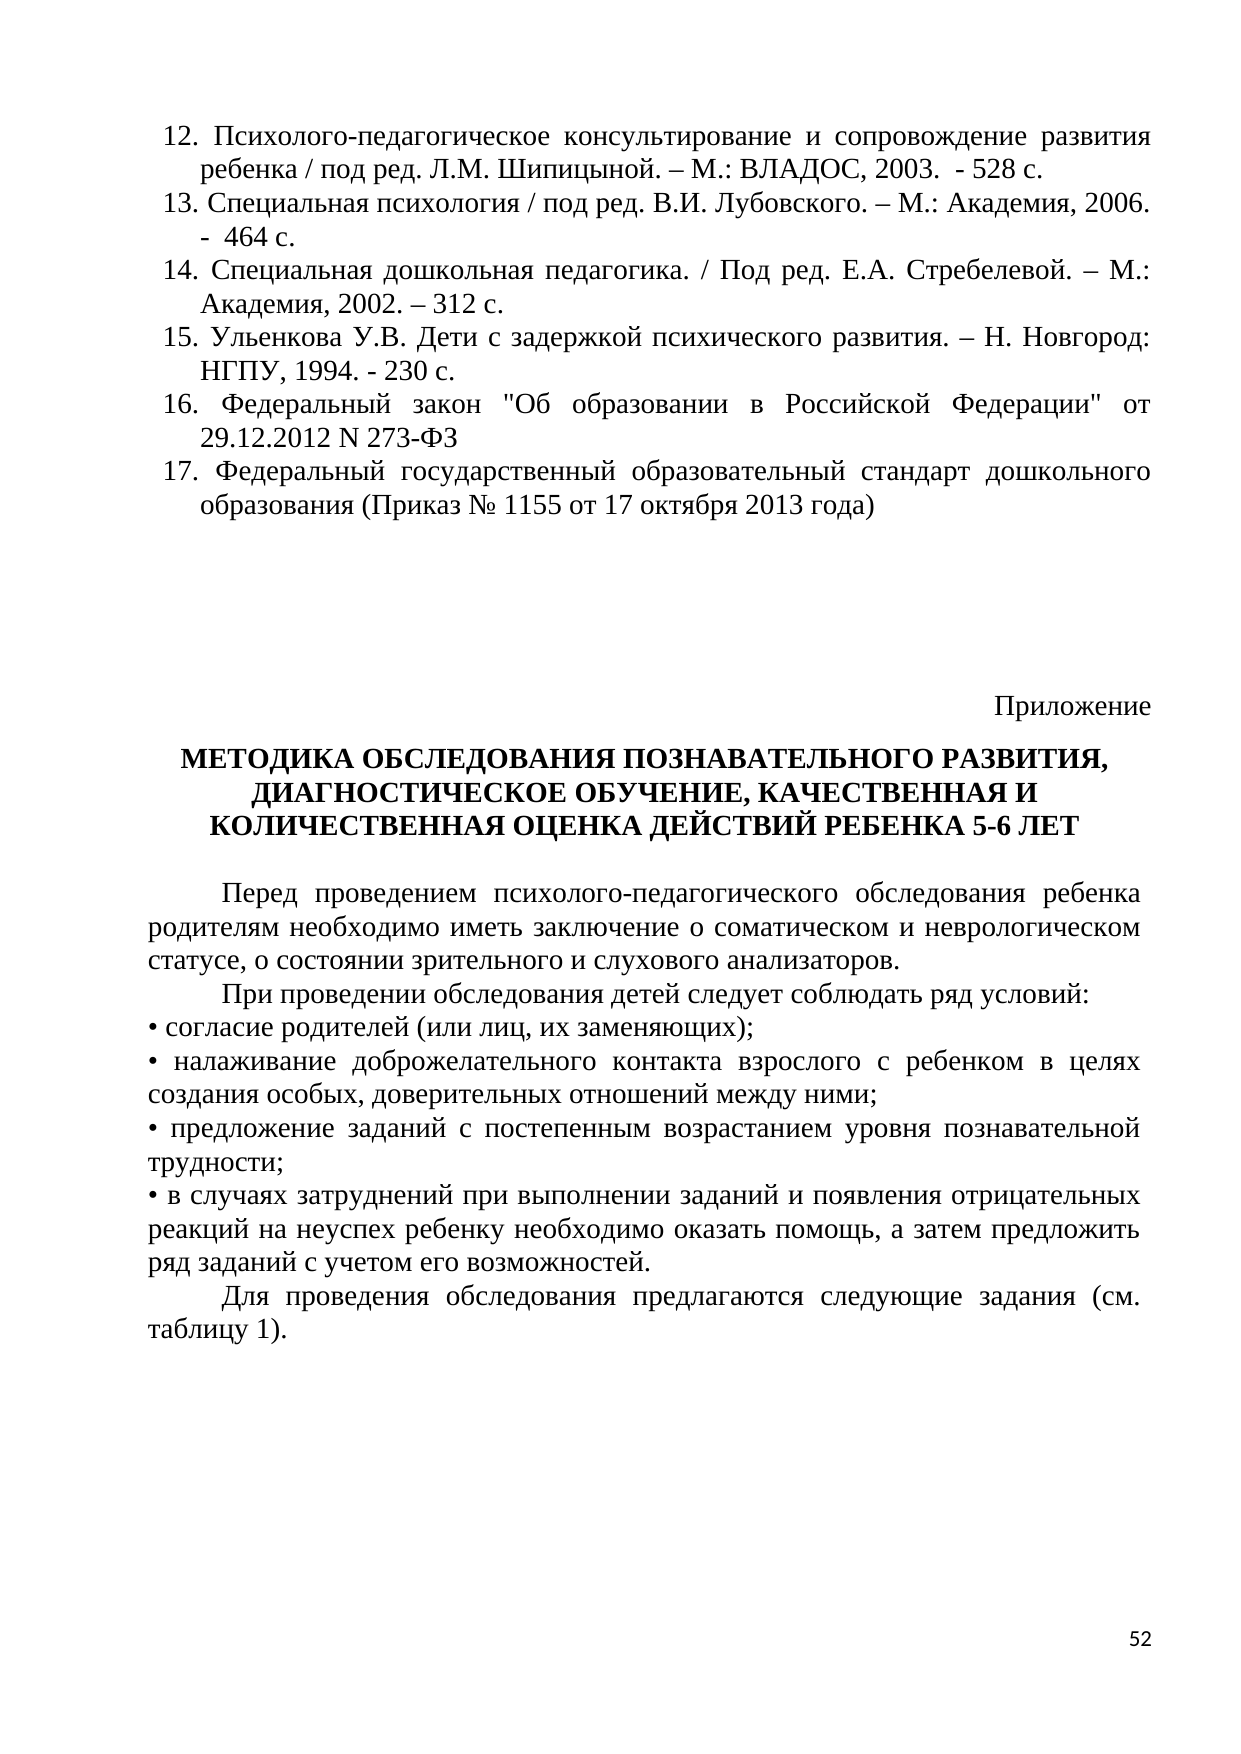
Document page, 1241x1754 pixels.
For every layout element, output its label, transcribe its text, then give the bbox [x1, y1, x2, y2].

list Федеральный государственный образовательный стандарт дошкольного образования (Приказ № 1155 от 17 октября 2013 года) [162, 453, 1152, 521]
text Перед проведением психолого-педагогического обследования ребенка родителям необходимо иметь заключение о соматическом и неврологическом статусе, о состоянии зрительного и слухового анализаторов. [148, 875, 1141, 976]
text При проведении обследования детей следует соблюдать ряд условий: [148, 976, 1141, 1009]
text Для проведения обследования предлагаются следующие задания (см. таблицу 1). [148, 1278, 1141, 1345]
text • в случаях затруднений при выполнении заданий и появления отрицательных реакций на неуспех ребенку необходимо оказать помощь, а затем предложить ряд заданий с учетом его возможностей. [148, 1177, 1141, 1278]
text КОЛИЧЕСТВЕННАЯ ОЦЕНКА ДЕЙСТВИЙ РЕБЕНКА 5-6 ЛЕТ [148, 808, 1141, 842]
text ДИАГНОСТИЧЕСКОЕ ОБУЧЕНИЕ, КАЧЕСТВЕННАЯ И [148, 775, 1141, 808]
list Ульенкова У.В. Дети с задержкой психического развития. – Н. Новгород: НГПУ, 1994. - 230 с. [162, 319, 1152, 386]
text Приложение [148, 688, 1152, 722]
text • предложение заданий с постепенным возрастанием уровня познавательной трудности; [148, 1110, 1141, 1177]
list Психолого-педагогическое консультирование и сопровождение развития ребенка / под ред. Л.М. Шипицыной. – М.: ВЛАДОС, 2003. - 528 с. [162, 118, 1152, 185]
list Специальная дошкольная педагогика. / Под ред. Е.А. Стребелевой. – М.: Академия, 2002. – 312 с. [162, 252, 1152, 319]
text • согласие родителей (или лиц, их заменяющих); [148, 1009, 1141, 1043]
list Федеральный закон "Об образовании в Российской Федерации" от 29.12.2012 N 273-ФЗ [162, 386, 1152, 453]
text МЕТОДИКА ОБСЛЕДОВАНИЯ ПОЗНАВАТЕЛЬНОГО РАЗВИТИЯ, [148, 741, 1141, 775]
list Специальная психология / под ред. В.И. Лубовского. – М.: Академия, 2006. - 464 с. [162, 185, 1152, 252]
text • налаживание доброжелательного контакта взрослого с ребенком в целях создания особых, доверительных отношений между ними; [148, 1043, 1141, 1110]
